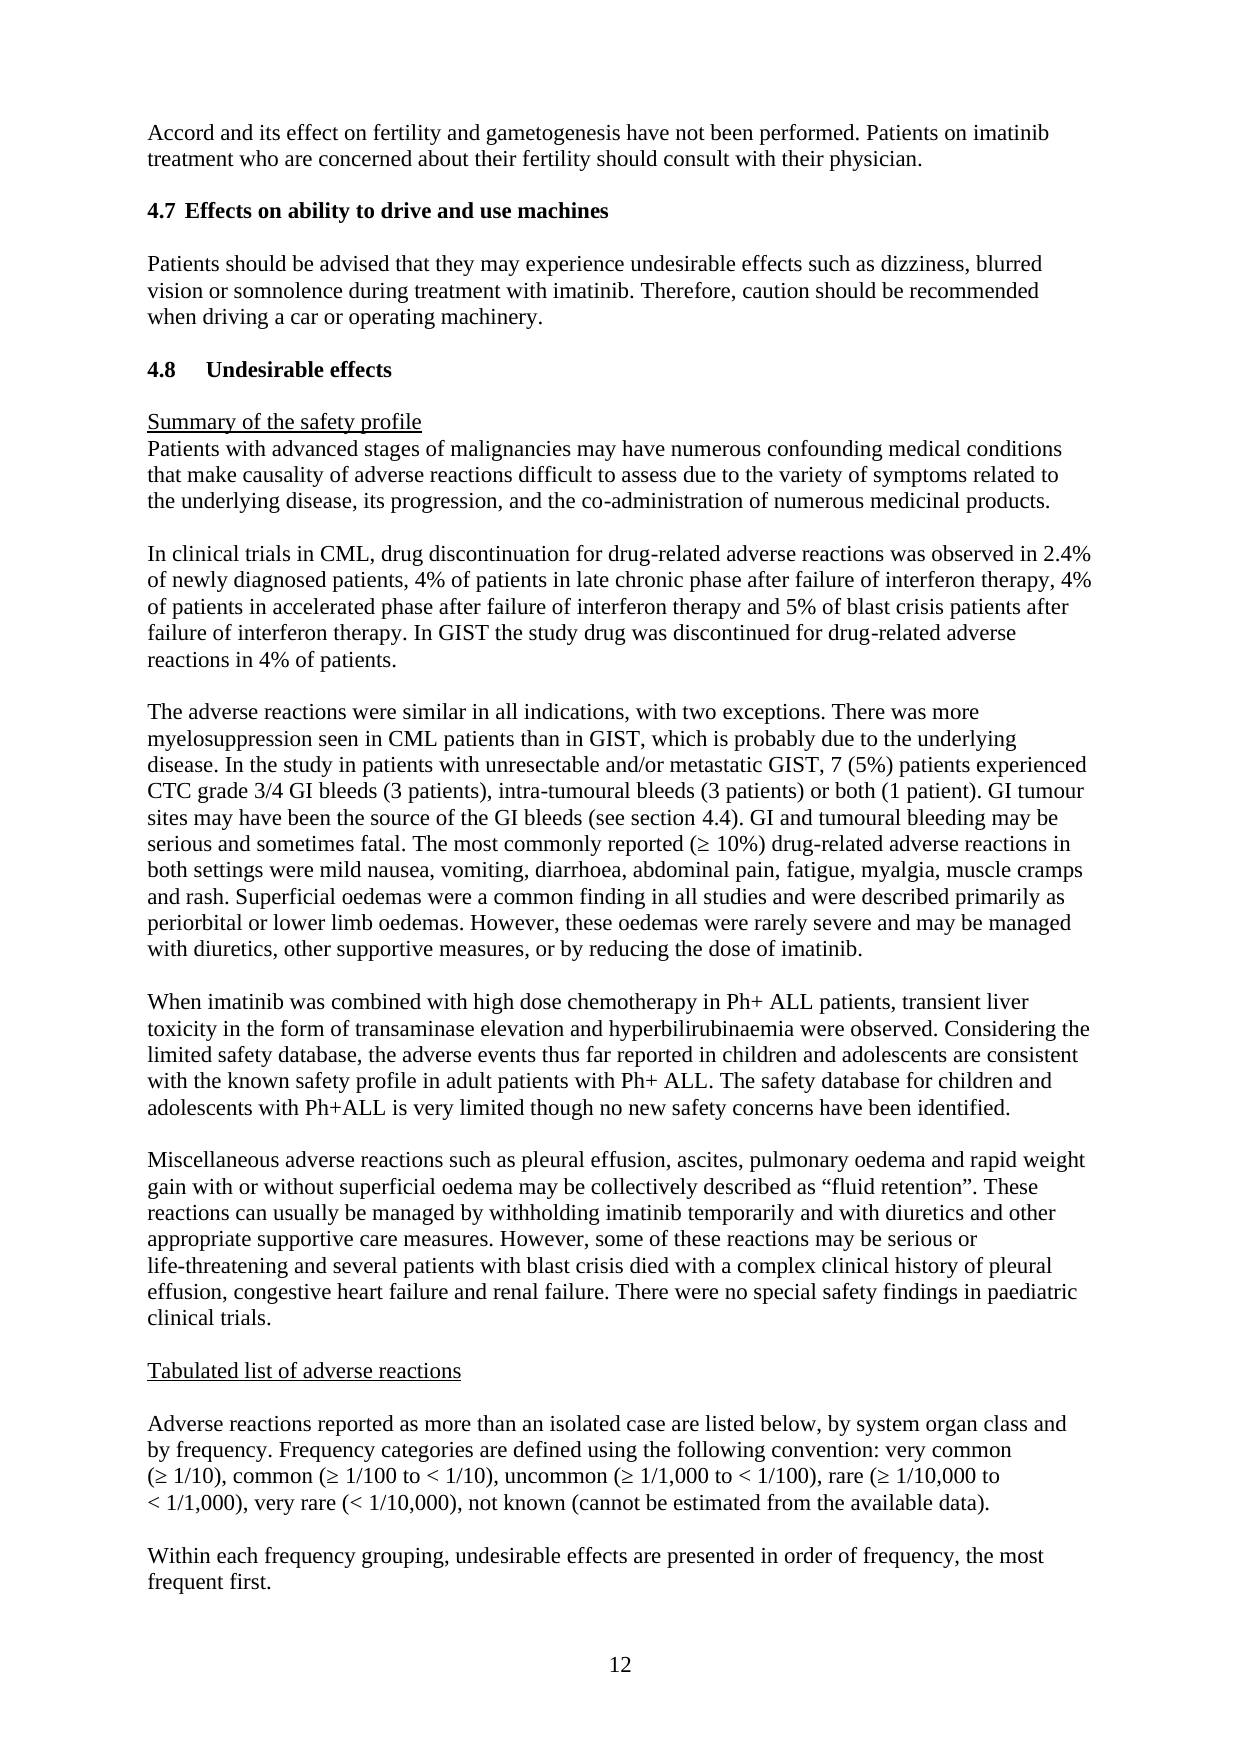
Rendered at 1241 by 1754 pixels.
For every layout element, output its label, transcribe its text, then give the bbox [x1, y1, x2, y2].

text 4.8 Undesirable effects [147, 356, 1093, 382]
text In clinical trials in CML, drug discontinuation for drug-related adverse reactions was observed in 2.4% of newly diagnosed patients, 4% of patients in late chronic phase after failure of interferon therapy, 4% of patients in accelerated phase after failure of interferon therapy and 5% of blast crisis patients after failure of interferon therapy. In GIST the study drug was discontinued for drug-related adverse reactions in 4% of patients. [147, 540, 1093, 672]
text Patients with advanced stages of malignancies may have numerous confounding medical conditions that make causality of adverse reactions difficult to assess due to the variety of symptoms related to the underlying disease, its progression, and the co-administration of numerous medicinal products. [147, 435, 1093, 514]
text Tabulated list of adverse reactions [147, 1357, 1093, 1383]
text Within each frequency grouping, undesirable effects are presented in order of frequency, the most frequent first. [147, 1542, 1093, 1594]
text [147, 118, 1093, 171]
list Effects on ability to drive and use machines [147, 198, 1093, 224]
text When imatinib was combined with high dose chemotherapy in Ph+ ALL patients, transient liver toxicity in the form of transaminase elevation and hyperbilirubinaemia were observed. Considering the limited safety database, the adverse events thus far reported in children and adolescents are consistent with the known safety profile in adult patients with Ph+ ALL. The safety database for children and adolescents with Ph+ALL is very limited though no new safety concerns have been identified. [147, 988, 1093, 1120]
text The adverse reactions were similar in all indications, with two exceptions. There was more myelosuppression seen in CML patients than in GIST, which is probably due to the underlying disease. In the study in patients with unresectable and/or metastatic GIST, 7 (5%) patients experienced CTC grade 3/4 GI bleeds (3 patients), intra-tumoural bleeds (3 patients) or both (1 patient). GI tumour sites may have been the source of the GI bleeds (see section 4.4). GI and tumoural bleeding may be serious and sometimes fatal. The most commonly reported (≥ 10%) drug-related adverse reactions in both settings were mild nausea, vomiting, diarrhoea, abdominal pain, fatigue, myalgia, muscle cramps and rash. Superficial oedemas were a common finding in all studies and were described primarily as periorbital or lower limb oedemas. However, these oedemas were rarely severe and may be managed with diuretics, other supportive measures, or by reducing the dose of imatinib. [147, 698, 1093, 962]
text Adverse reactions reported as more than an isolated case are listed below, by system organ class and by frequency. Frequency categories are defined using the following convention: very common (≥ 1/10), common (≥ 1/100 to < 1/10), uncommon (≥ 1/1,000 to < 1/100), rare (≥ 1/10,000 to < 1/1,000), very rare (< 1/10,000), not known (cannot be estimated from the available data). [147, 1410, 1093, 1515]
text Summary of the safety profile [147, 408, 1093, 435]
text Patients should be advised that they may experience undesirable effects such as dizziness, blurred vision or somnolence during treatment with imatinib. Therefore, caution should be recommended when driving a car or operating machinery. [147, 250, 1093, 329]
text Miscellaneous adverse reactions such as pleural effusion, ascites, pulmonary oedema and rapid weight gain with or without superficial oedema may be collectively described as “fluid retention”. These reactions can usually be managed by withholding imatinib temporarily and with diuretics and other appropriate supportive care measures. However, some of these reactions may be serious or life-threatening and several patients with blast crisis died with a complex clinical history of pleural effusion, congestive heart failure and renal failure. There were no special safety findings in paediatric clinical trials. [147, 1146, 1093, 1331]
